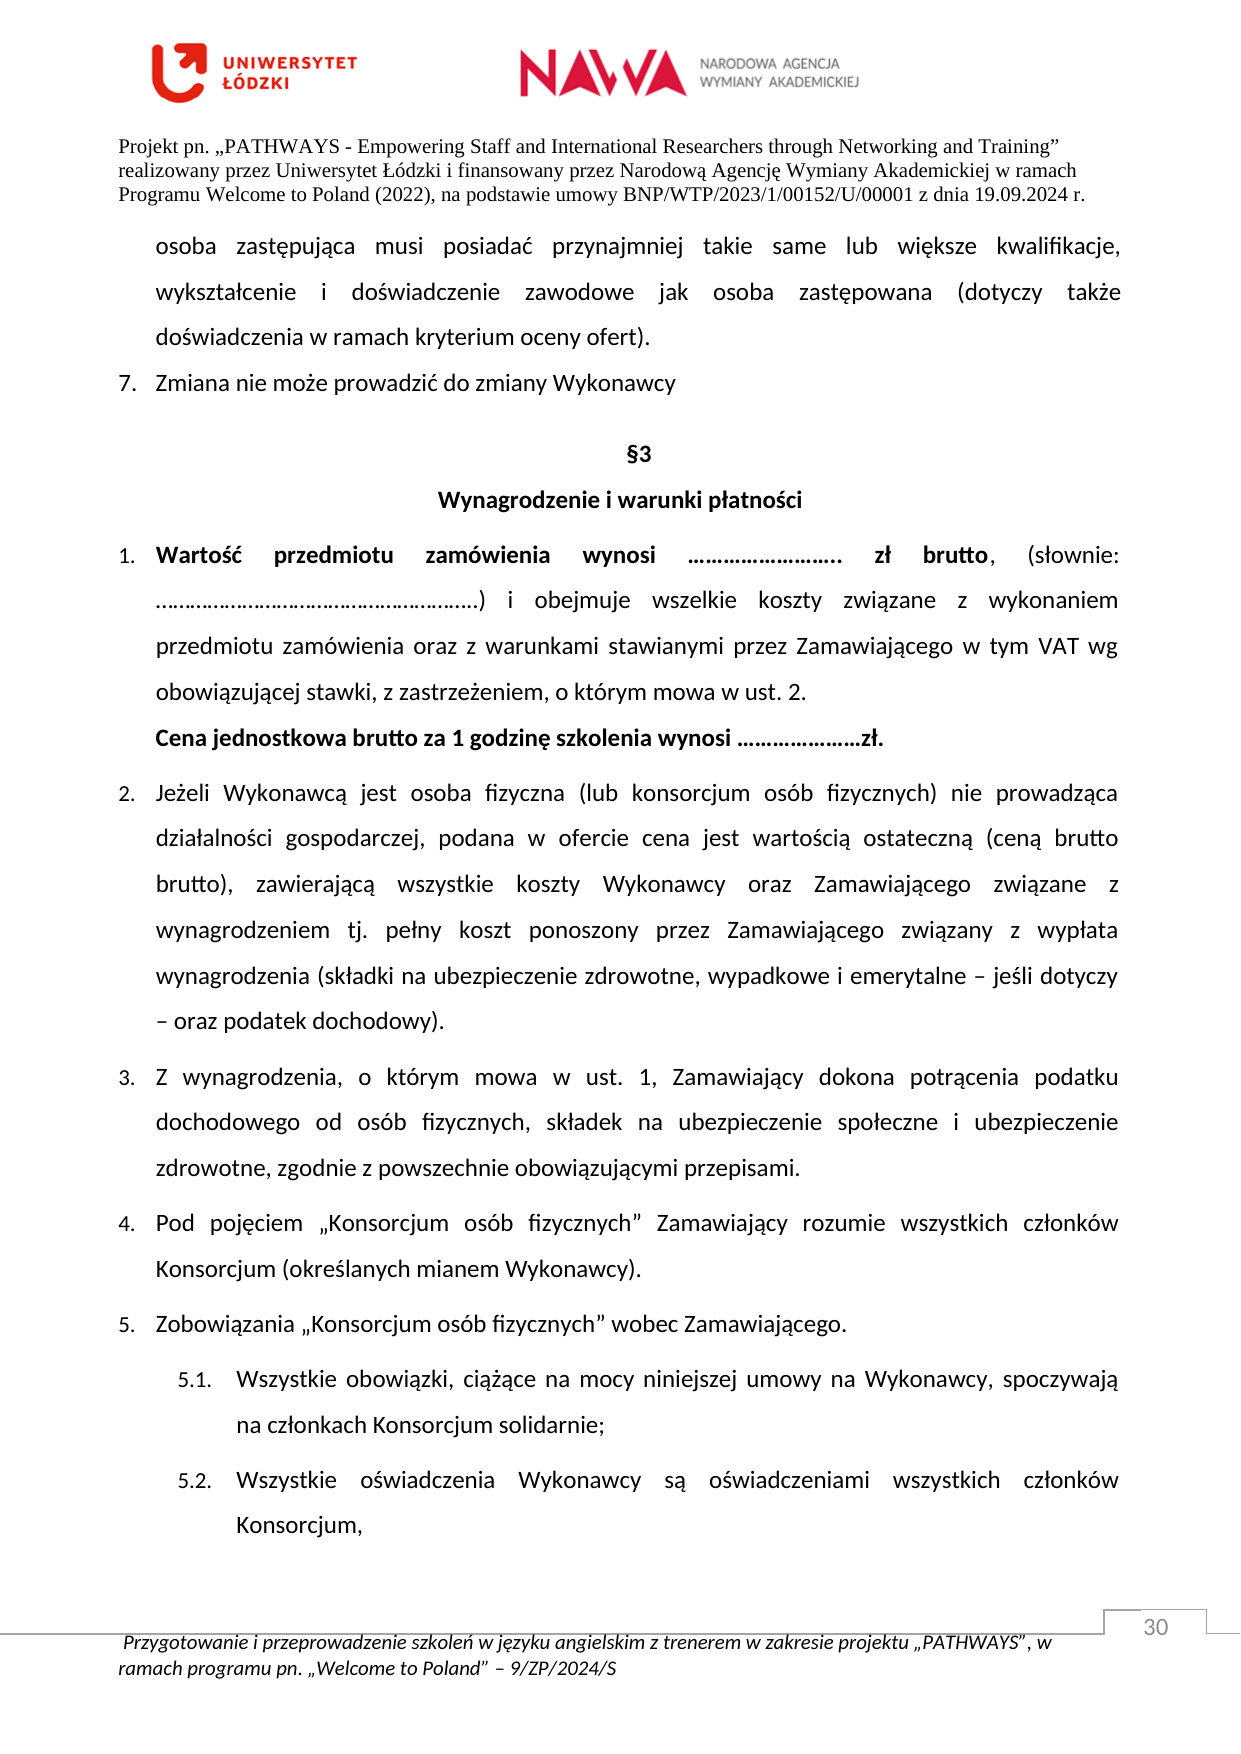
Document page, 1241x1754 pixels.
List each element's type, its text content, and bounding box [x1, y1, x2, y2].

list Z wynagrodzenia, o którym mowa w ust. 1, Zamawiający dokona potrącenia podatku dochodowego od osób fizycznych, składek na ubezpieczenie społeczne i ubezpieczenie zdrowotne, zgodnie z powszechnie obowiązującymi przepisami. [118, 1061, 1120, 1183]
text Cena jednostkowa brutto za 1 godzinę szkolenia wynosi …………………zł. [155, 722, 1120, 752]
text Wynagrodzenie i warunki płatności [118, 484, 1122, 514]
list Jeżeli Wykonawcą jest osoba fizyczna (lub konsorcjum osób fizycznych) nie prowadząca działalności gospodarczej, podana w ofercie cena jest wartością ostateczną (ceną brutto brutto), zawierającą wszystkie koszty Wykonawcy oraz Zamawiającego związane z wynagrodzeniem tj. pełny koszt ponoszony przez Zamawiającego związany z wypłata wynagrodzenia (składki na ubezpieczenie zdrowotne, wypadkowe i emerytalne – jeśli dotyczy – oraz podatek dochodowy). [118, 777, 1120, 1036]
picture [118, 11, 392, 134]
list Zobowiązania „Konsorcjum osób fizycznych” wobec Zamawiającego. [118, 1308, 1120, 1338]
list Wszystkie oświadczenia Wykonawcy są oświadczeniami wszystkich członków Konsorcjum, [177, 1464, 1120, 1540]
list Zmiana nie może prowadzić do zmiany Wykonawcy [118, 367, 1122, 398]
picture [493, 12, 886, 134]
list Wszystkie obowiązki, ciążące na mocy niniejszej umowy na Wykonawcy, spoczywają na członkach Konsorcjum solidarnie; [177, 1363, 1120, 1439]
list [118, 230, 1122, 352]
list Pod pojęciem „Konsorcjum osób fizycznych” Zamawiający rozumie wszystkich członków Konsorcjum (określanych mianem Wykonawcy). [118, 1207, 1120, 1283]
list Wartość przedmiotu zamówienia wynosi …………………….. zł brutto, (słownie: ………………………………………………..) i obejmuje wszelkie koszty związane z wykonaniem przedmiotu zamówienia oraz z warunkami stawianymi przez Zamawiającego w tym VAT wg obowiązującej stawki, z zastrzeżeniem, o którym mowa w ust. 2. [118, 539, 1120, 707]
text §3 [155, 438, 1122, 468]
